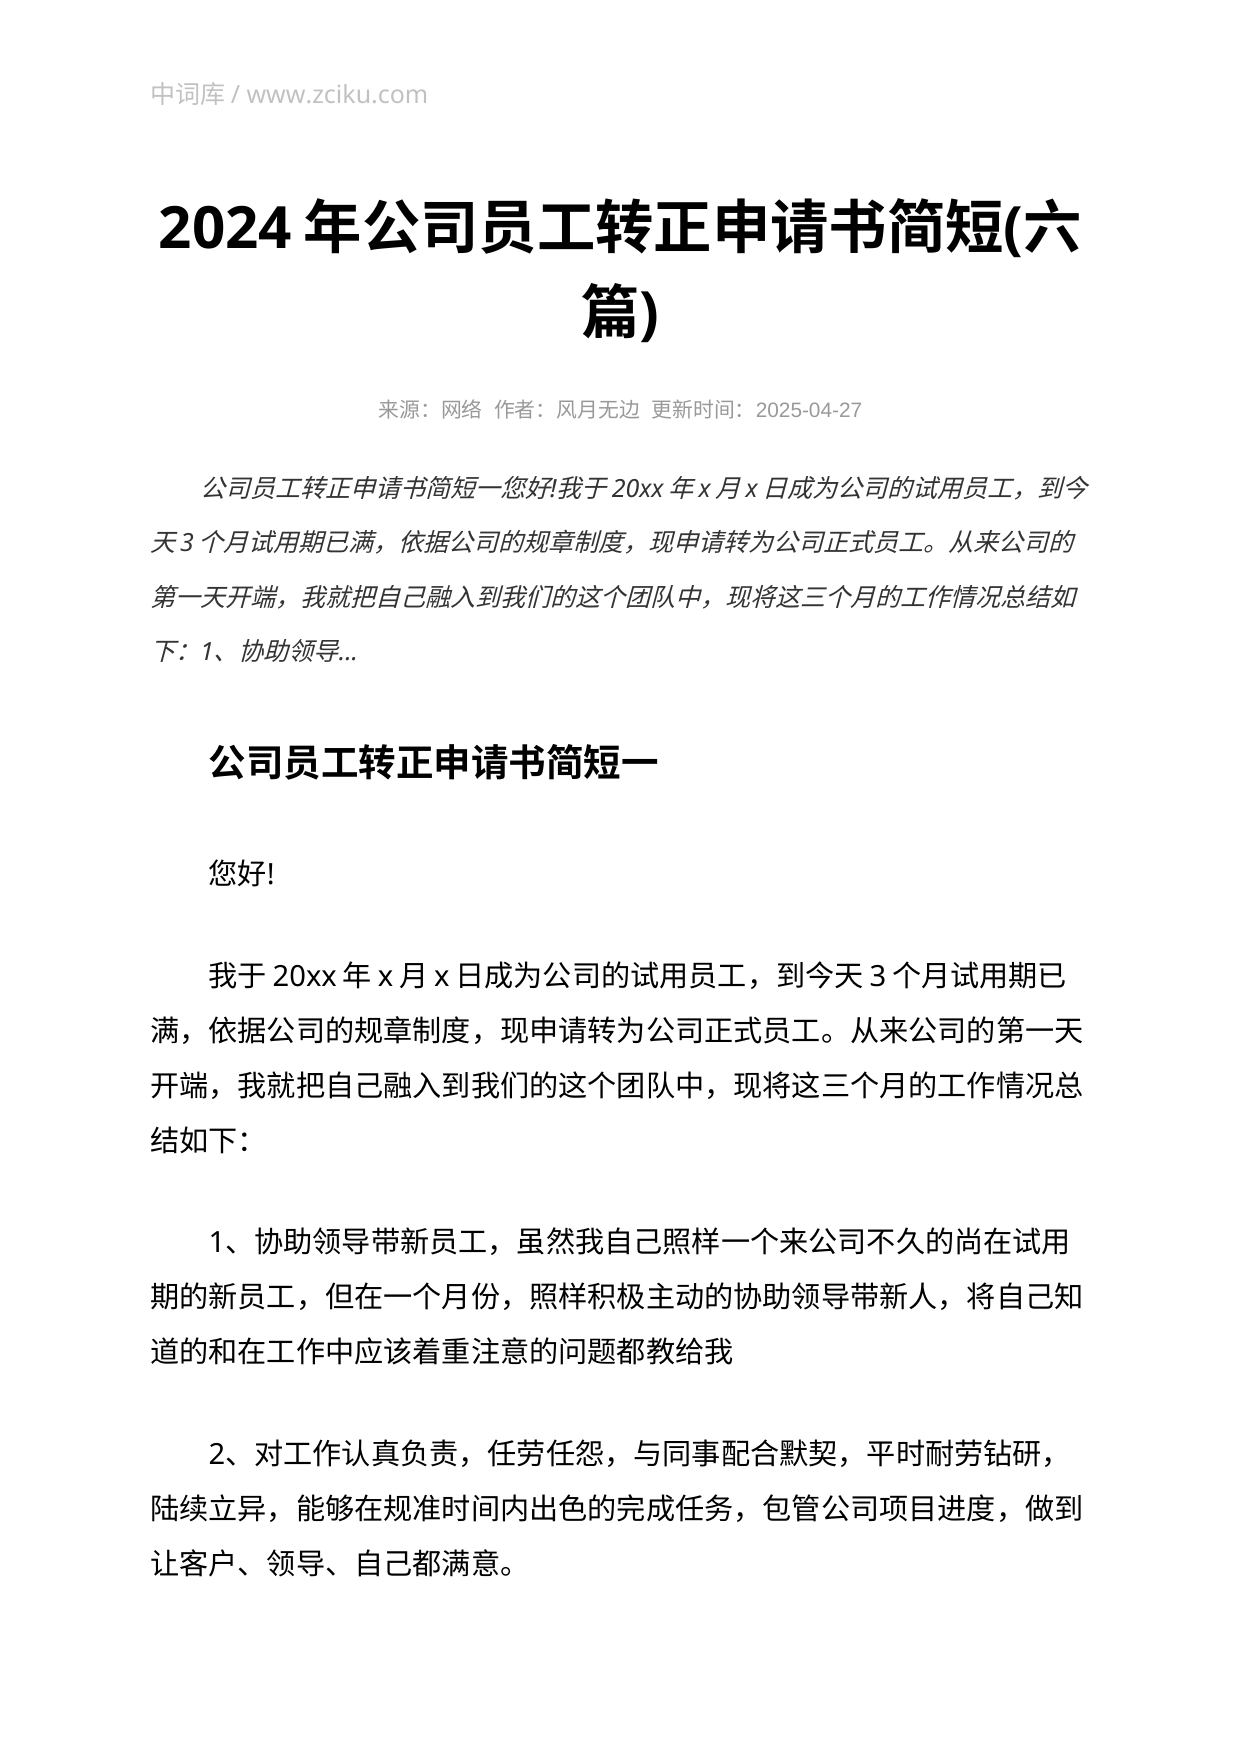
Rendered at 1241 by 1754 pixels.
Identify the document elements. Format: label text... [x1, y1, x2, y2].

subtitle 2024年公司员工转正申请书简短(六篇) [150, 181, 1090, 351]
text 2、对工作认真负责，任劳任怨，与同事配合默契，平时耐劳钻研，陆续立异，能够在规准时间内出色的完成任务，包管公司项目进度，做到让客户、领导、自己都满意。 [150, 1431, 1090, 1583]
text 公司员工转正申请书简短一 [150, 733, 1090, 787]
text 您好! [150, 850, 1090, 893]
text 1、协助领导带新员工，虽然我自己照样一个来公司不久的尚在试用期的新员工，但在一个月份，照样积极主动的协助领导带新人，将自己知道的和在工作中应该着重注意的问题都教给我 [150, 1219, 1090, 1371]
text 我于20xx年x月x日成为公司的试用员工，到今天3个月试用期已满，依据公司的规章制度，现申请转为公司正式员工。从来公司的第一天开端，我就把自己融入到我们的这个团队中，现将这三个月的工作情况总结如下： [150, 952, 1090, 1159]
text 公司员工转正申请书简短一您好!我于20xx年x月x日成为公司的试用员工，到今天3个月试用期已满，依据公司的规章制度，现申请转为公司正式员工。从来公司的第一天开端，我就把自己融入到我们的这个团队中，现将这三个月的工作情况总结如下：1、协助领导... [150, 468, 1090, 668]
text 来源：网络 作者：风月无边 更新时间：2025-04-27 [150, 398, 1090, 422]
